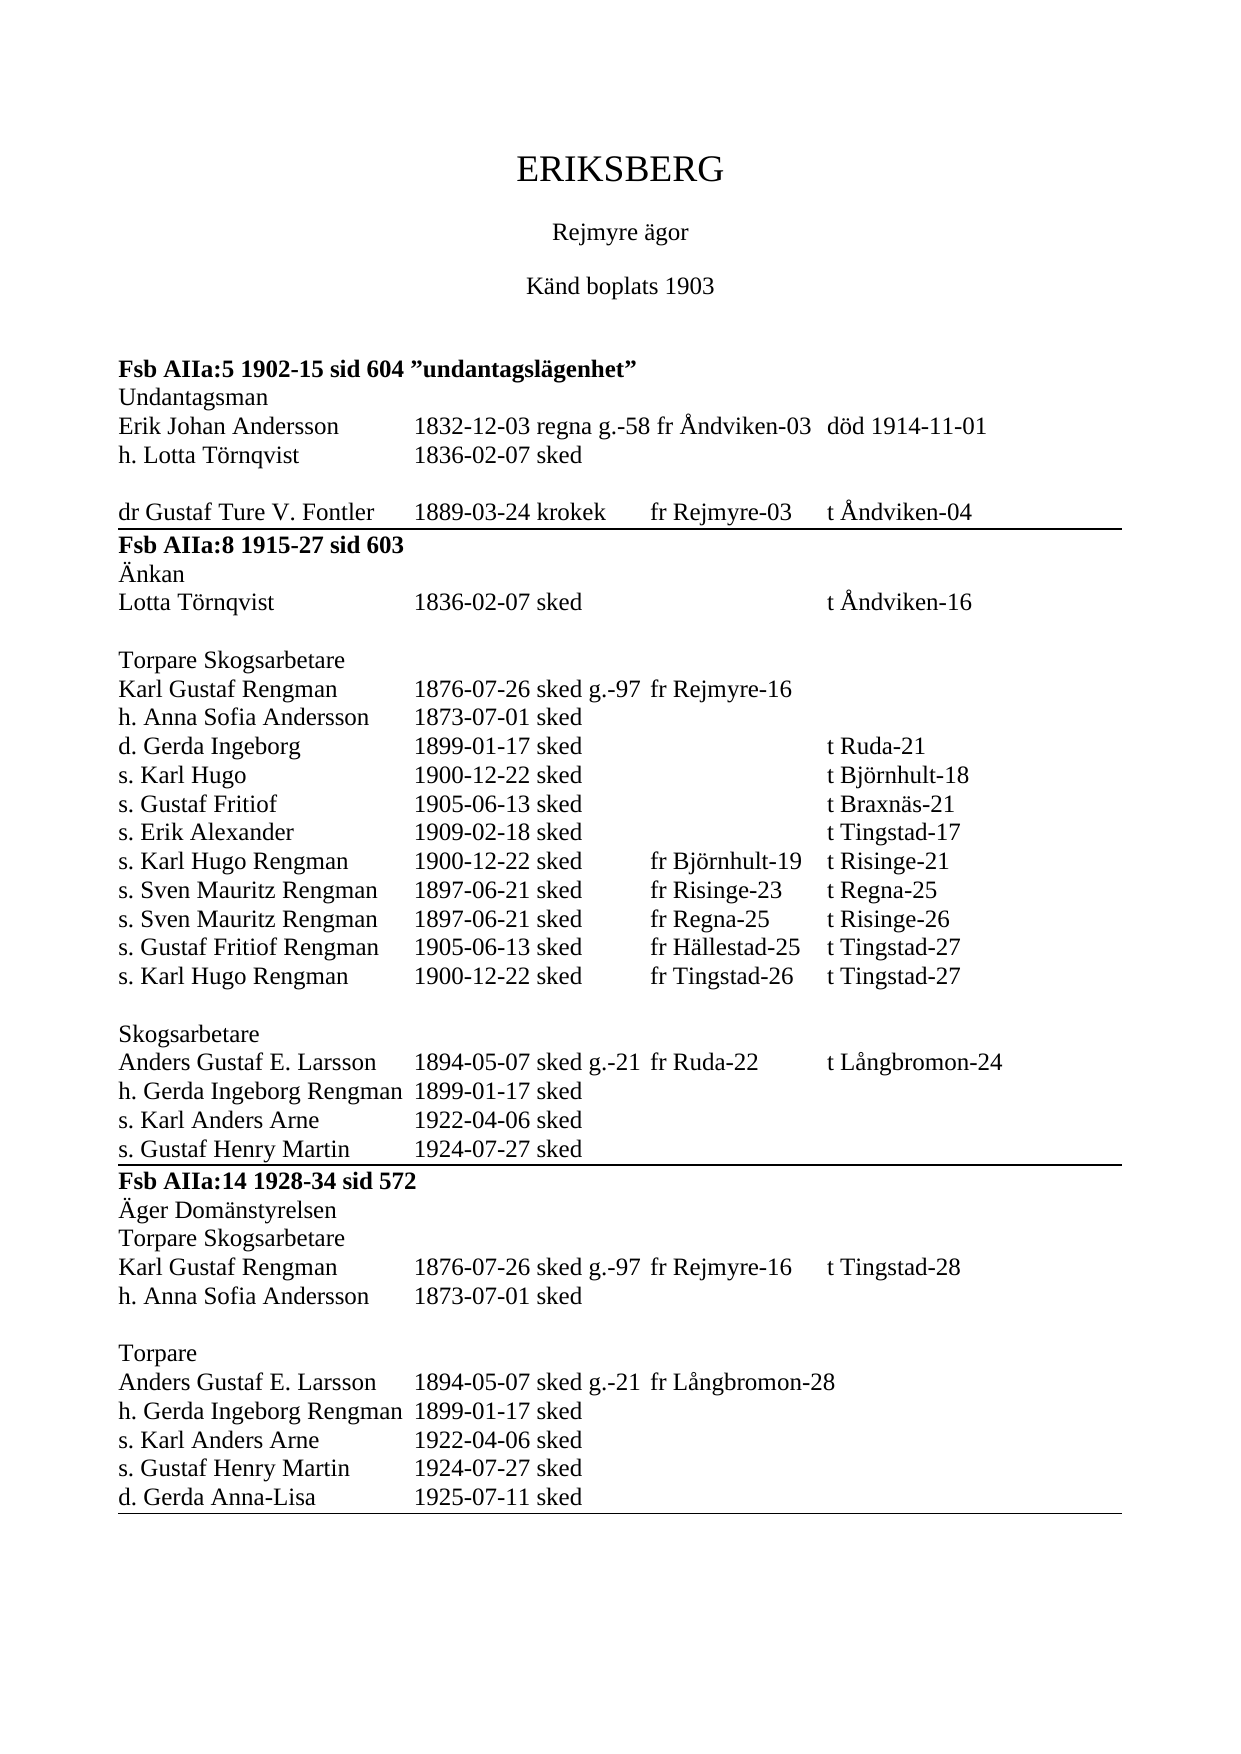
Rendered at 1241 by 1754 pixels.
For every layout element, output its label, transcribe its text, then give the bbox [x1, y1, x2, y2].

text d. Gerda Ingeborg 1899-01-17 sked t Ruda-21 [118, 731, 1122, 760]
text Äger Domänstyrelsen [118, 1195, 1122, 1223]
text Anders Gustaf E. Larsson 1894-05-07 sked g.-21 fr Långbromon-28 [118, 1367, 1122, 1396]
text s. Gustaf Fritiof Rengman 1905-06-13 sked fr Hällestad-25 t Tingstad-27 [118, 932, 1122, 961]
text Torpare [118, 1338, 1122, 1367]
text Fsb AIIa:14 1928-34 sid 572 [118, 1166, 1122, 1195]
text d. Gerda Anna-Lisa 1925-07-11 sked [118, 1482, 1122, 1513]
text s. Gustaf Henry Martin 1924-07-27 sked [118, 1134, 1122, 1164]
text s. Gustaf Fritiof 1905-06-13 sked t Braxnäs-21 [118, 789, 1122, 817]
text h. Anna Sofia Andersson 1873-07-01 sked [118, 1281, 1122, 1310]
text Rejmyre ägor [118, 217, 1122, 246]
text h. Gerda Ingeborg Rengman 1899-01-17 sked [118, 1076, 1122, 1105]
text s. Karl Anders Arne 1922-04-06 sked [118, 1105, 1122, 1134]
text s. Gustaf Henry Martin 1924-07-27 sked [118, 1453, 1122, 1482]
text Torpare Skogsarbetare [118, 1223, 1122, 1252]
text s. Karl Hugo Rengman 1900-12-22 sked fr Tingstad-26 t Tingstad-27 [118, 961, 1122, 990]
text Skogsarbetare [118, 1019, 1122, 1047]
text Lotta Törnqvist 1836-02-07 sked t Åndviken-16 [118, 587, 1122, 616]
text Fsb AIIa:8 1915-27 sid 603 [118, 530, 1122, 559]
text h. Gerda Ingeborg Rengman 1899-01-17 sked [118, 1396, 1122, 1425]
text Torpare Skogsarbetare [118, 645, 1122, 674]
text Fsb AIIa:5 1902-15 sid 604 ”undantagslägenhet” [118, 354, 1122, 382]
text Karl Gustaf Rengman 1876-07-26 sked g.-97 fr Rejmyre-16 t Tingstad-28 [118, 1252, 1122, 1281]
text s. Karl Anders Arne 1922-04-06 sked [118, 1425, 1122, 1453]
text s. Sven Mauritz Rengman 1897-06-21 sked fr Regna-25 t Risinge-26 [118, 904, 1122, 932]
text dr Gustaf Ture V. Fontler 1889-03-24 krokek fr Rejmyre-03 t Åndviken-04 [118, 497, 1122, 528]
text s. Sven Mauritz Rengman 1897-06-21 sked fr Risinge-23 t Regna-25 [118, 875, 1122, 904]
text h. Lotta Törnqvist 1836-02-07 sked [118, 440, 1122, 469]
text Anders Gustaf E. Larsson 1894-05-07 sked g.-21 fr Ruda-22 t Långbromon-24 [118, 1047, 1122, 1076]
text Känd boplats 1903 [118, 271, 1122, 300]
text ERIKSBERG [118, 147, 1122, 190]
text Karl Gustaf Rengman 1876-07-26 sked g.-97 fr Rejmyre-16 [118, 674, 1122, 702]
text Erik Johan Andersson 1832-12-03 regna g.-58 fr Åndviken-03 död 1914-11-01 [118, 411, 1122, 440]
text h. Anna Sofia Andersson 1873-07-01 sked [118, 702, 1122, 731]
text Undantagsman [118, 382, 1122, 411]
text s. Karl Hugo Rengman 1900-12-22 sked fr Björnhult-19 t Risinge-21 [118, 846, 1122, 875]
text s. Karl Hugo 1900-12-22 sked t Björnhult-18 [118, 760, 1122, 789]
text s. Erik Alexander 1909-02-18 sked t Tingstad-17 [118, 817, 1122, 846]
text Änkan [118, 559, 1122, 587]
